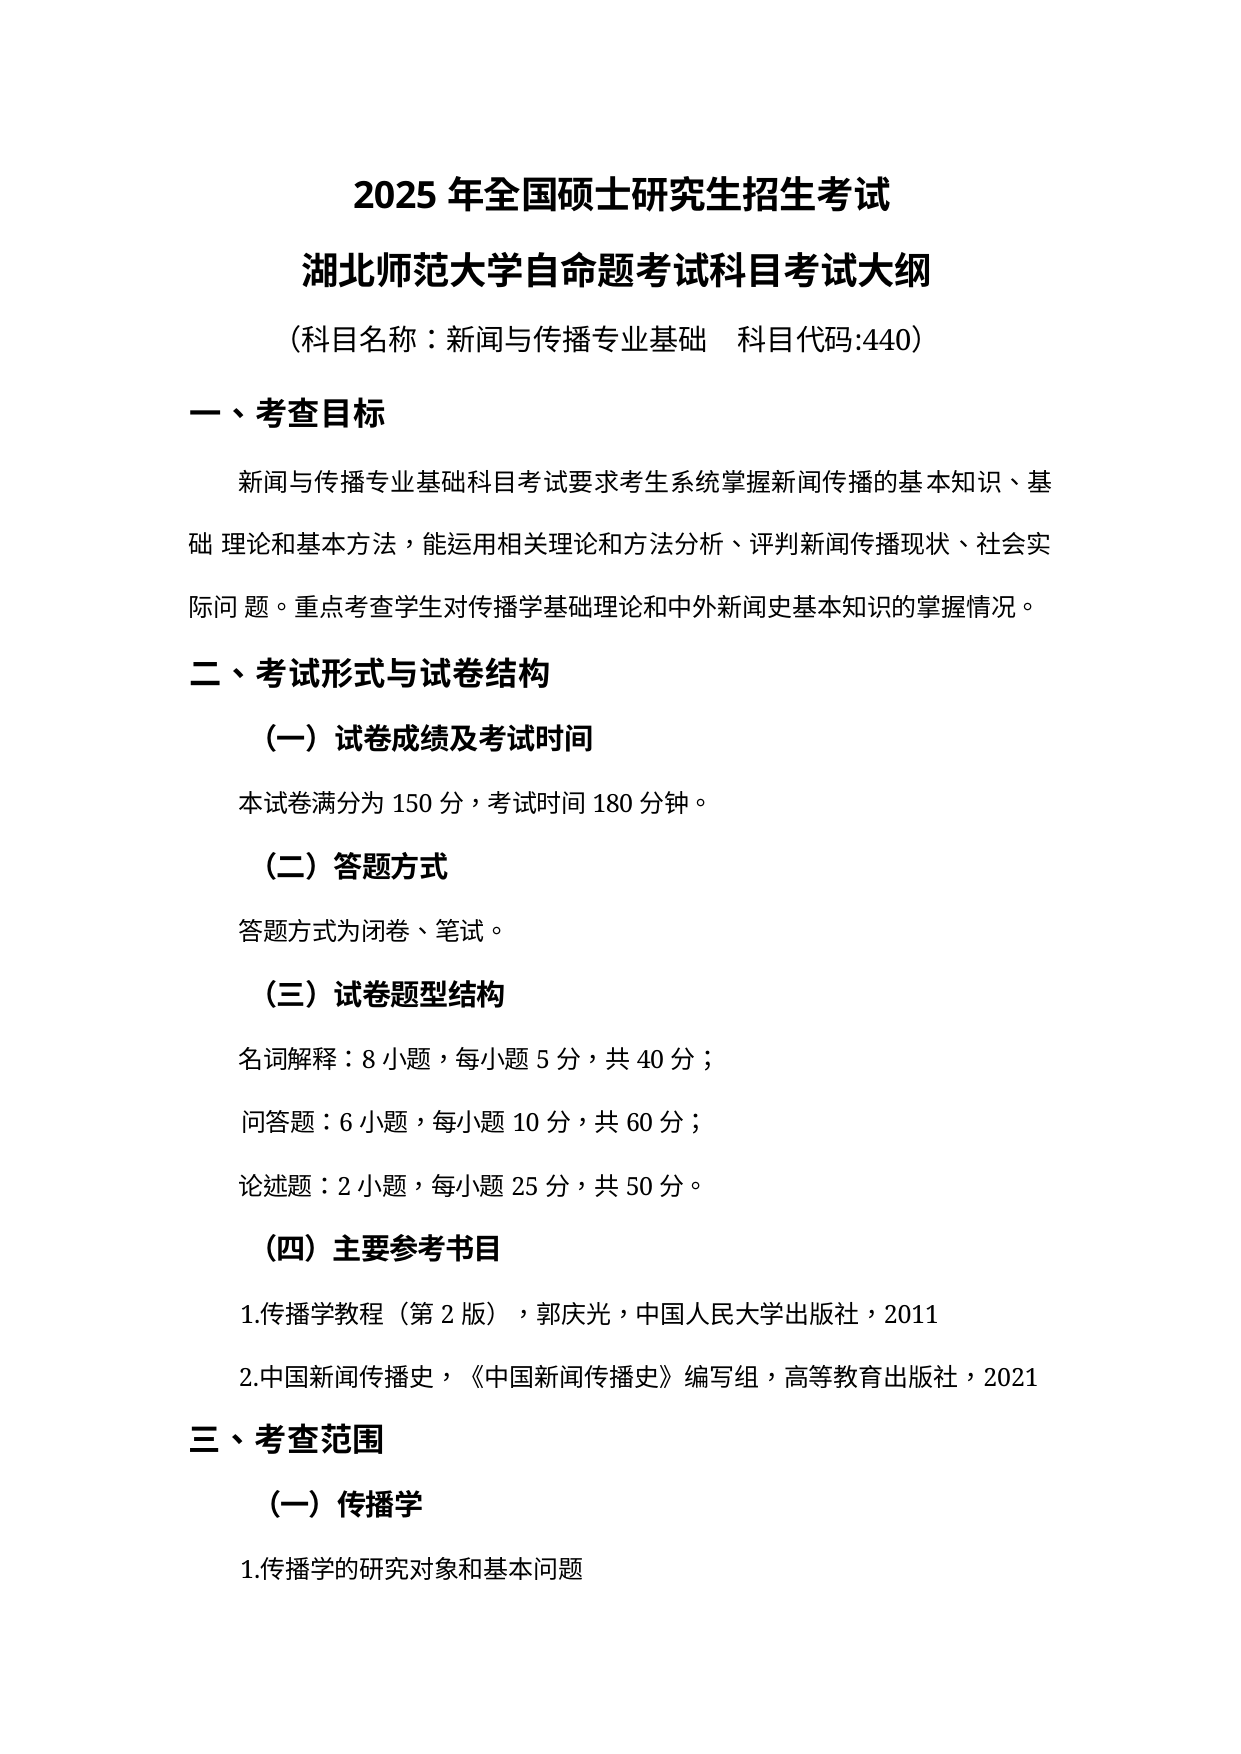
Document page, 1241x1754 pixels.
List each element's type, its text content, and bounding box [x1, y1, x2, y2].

text （科目名称：新闻与传播专业基础 科目代码:440） [272, 321, 1054, 357]
text 名词解释：8 小题，每小题 5 分，共 40 分； [239, 1043, 1054, 1074]
text （二）答题方式 [248, 848, 1054, 884]
text 本试卷满分为 150 分，考试时间 180 分钟。 [238, 788, 1054, 819]
text 问答题：6 小题，每小题 10 分，共 60 分； [241, 1107, 1054, 1138]
text 三、考查范围 [189, 1419, 1054, 1460]
text （四）主要参考书目 [248, 1231, 1054, 1267]
text 一、考查目标 [189, 393, 1054, 434]
text 1.传播学教程（第 2 版），郭庆光，中国人民大学出版社，2011 [240, 1298, 1054, 1329]
text 论述题：2 小题，每小题 25 分，共 50 分。 [238, 1171, 1054, 1202]
text 答题方式为闭卷、笔试。 [238, 916, 1054, 947]
text 新闻与传播专业基础科目考试要求考生系统掌握新闻传播的基本知识、基础 理论和基本方法，能运用相关理论和方法分析、评判新闻传播现状、社会实际问 题。重点考查学生对传播学基础理论和中外新闻史基本知识的掌握情况。 [188, 464, 1053, 624]
text （三）试卷题型结构 [248, 976, 1054, 1012]
text 二、考试形式与试卷结构 [189, 653, 1054, 694]
text （一）传播学 [252, 1486, 1054, 1522]
text 湖北师范大学自命题考试科目考试大纲 [301, 247, 1054, 293]
text 2.中国新闻传播史，《中国新闻传播史》编写组，高等教育出版社，2021 [239, 1362, 1054, 1393]
text （一）试卷成绩及考试时间 [248, 721, 1054, 757]
text 2025 年全国硕士研究生招生考试 [353, 172, 1054, 218]
text 1.传播学的研究对象和基本问题 [240, 1554, 1054, 1585]
